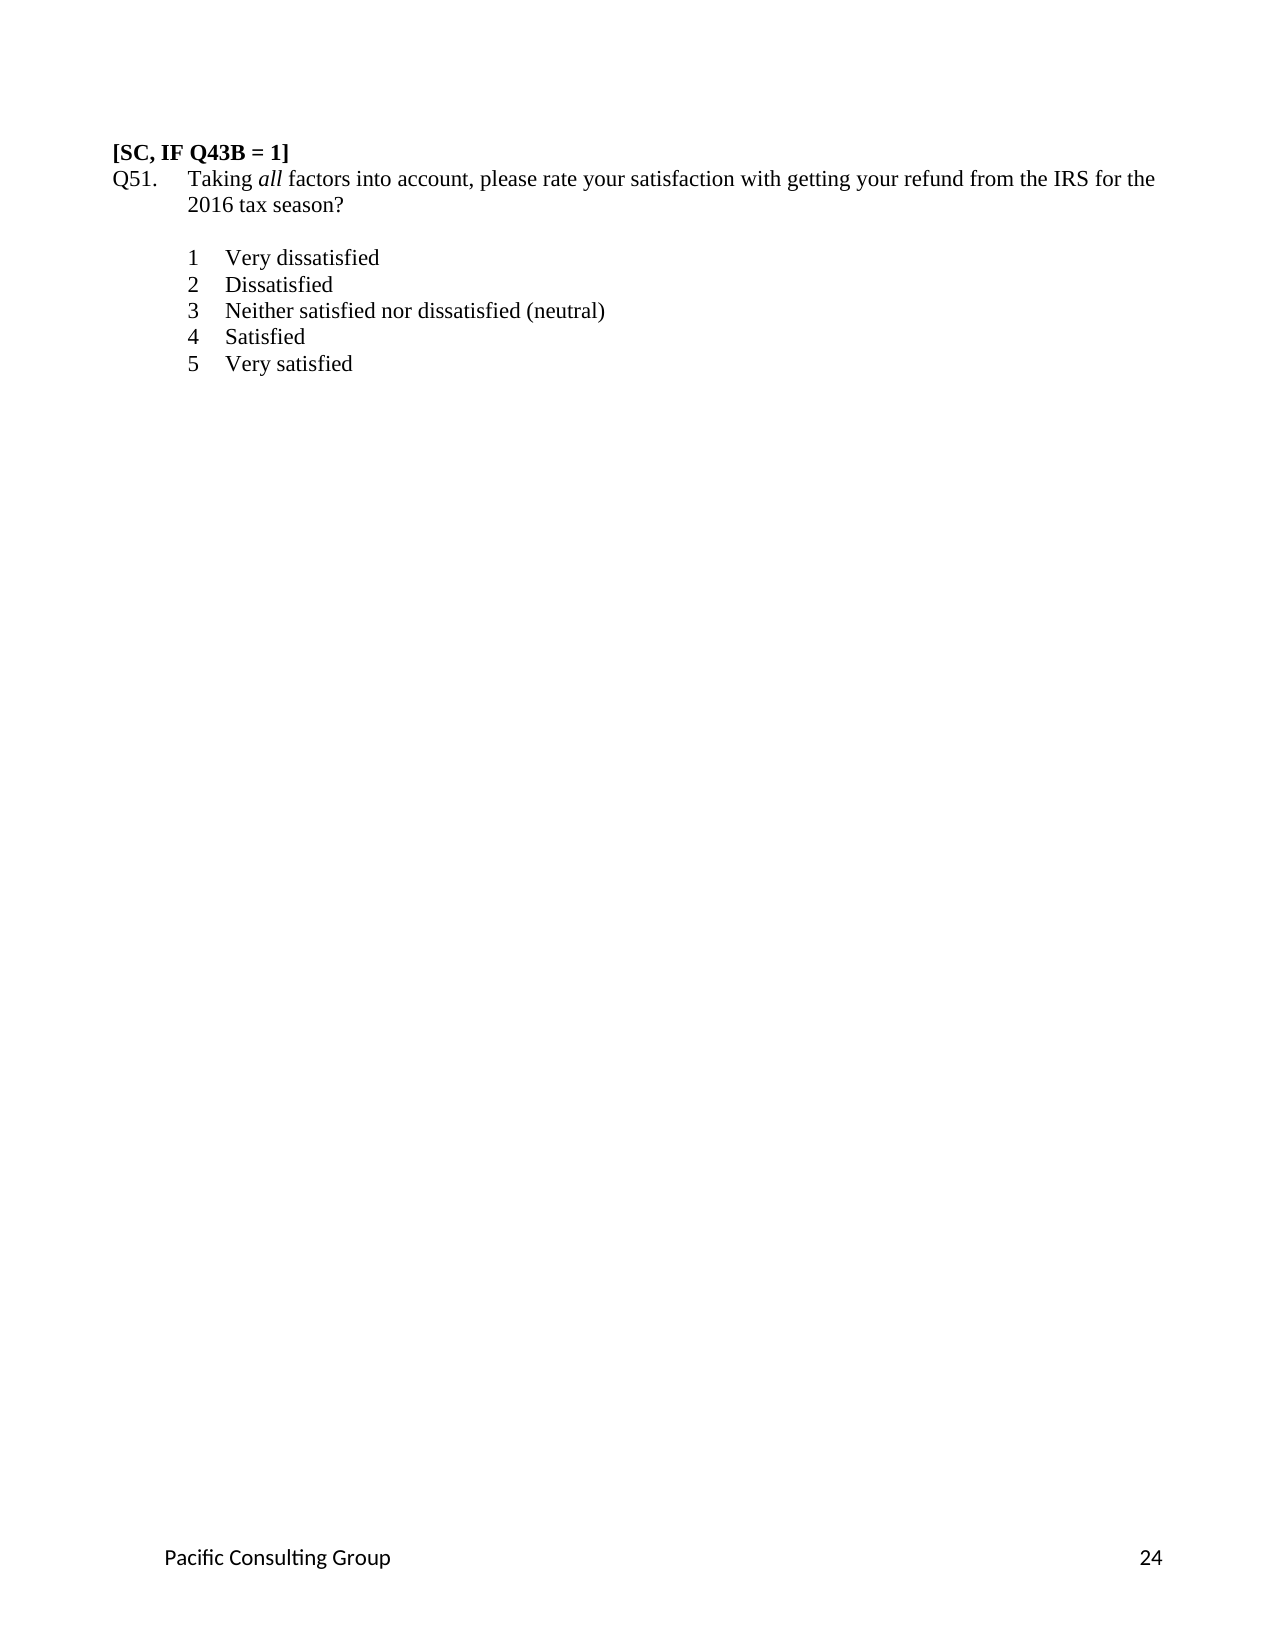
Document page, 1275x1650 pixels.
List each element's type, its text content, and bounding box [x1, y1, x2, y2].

list Very dissatisfied [187, 244, 1162, 271]
text Q51. Taking all factors into account, please rate your satisfaction with getting your refund from the IRS for the 2016 tax season? [112, 165, 1162, 218]
text [SC, IF Q43B = 1] [112, 139, 1162, 165]
list Very satisfied [187, 350, 1162, 376]
list Satisfied [187, 323, 1162, 350]
list Neither satisfied nor dissatisfied (neutral) [187, 297, 1162, 323]
list Dissatisfied [187, 271, 1162, 297]
